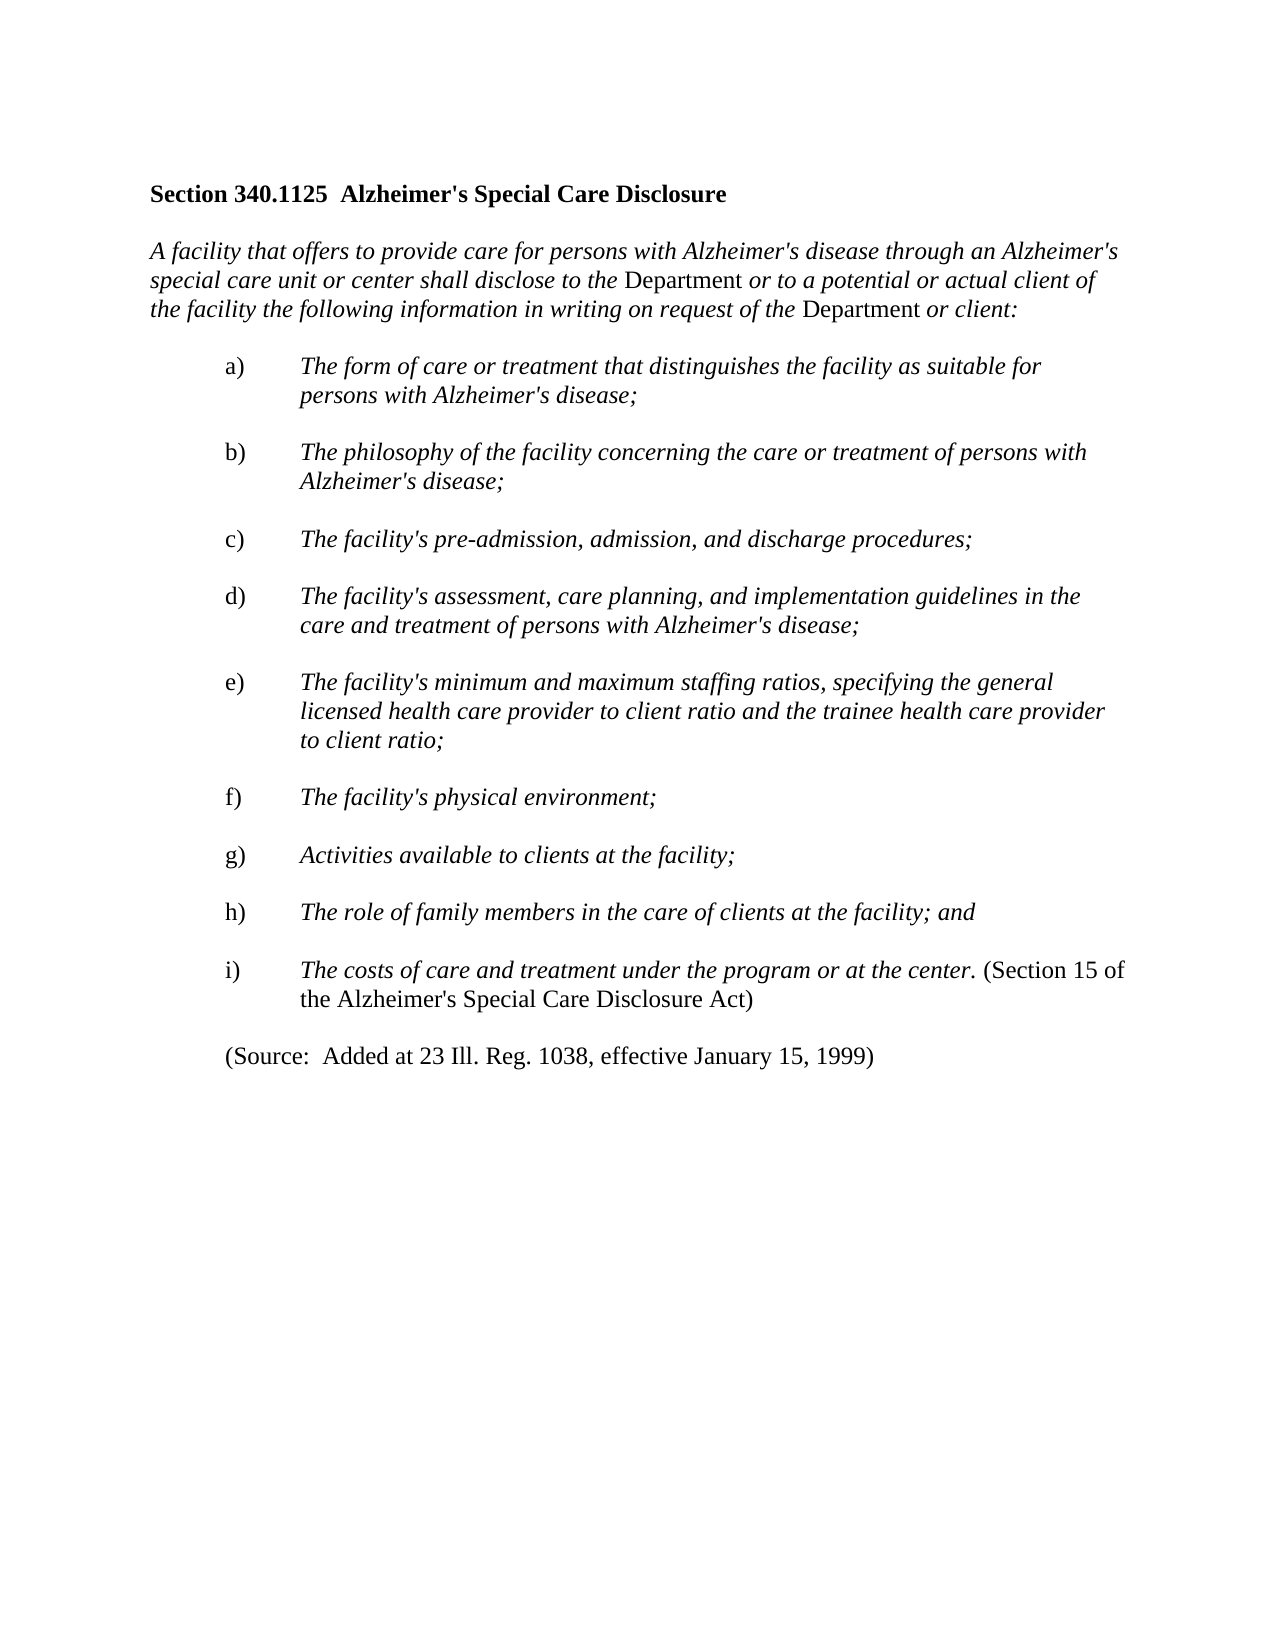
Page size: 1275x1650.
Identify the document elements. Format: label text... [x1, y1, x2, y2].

text e) The facility's minimum and maximum staffing ratios, specifying the general licensed health care provider to client ratio and the trainee health care provider to client ratio; [225, 667, 1125, 754]
text b) The philosophy of the facility concerning the care or treatment of persons with Alzheimer's disease; [225, 437, 1125, 495]
text a) The form of care or treatment that distinguishes the facility as suitable for persons with Alzheimer's disease; [225, 351, 1125, 409]
text g) Activities available to clients at the facility; [225, 840, 1125, 869]
text i) The costs of care and treatment under the program or at the center. (Section 15 of the Alzheimer's Special Care Disclosure Act) [225, 955, 1125, 1012]
text c) The facility's pre-admission, admission, and discharge procedures; [225, 524, 1125, 552]
text Section 340.1125 Alzheimer's Special Care Disclosure [150, 179, 1125, 207]
text d) The facility's assessment, care planning, and implementation guidelines in the care and treatment of persons with Alzheimer's disease; [225, 581, 1125, 639]
text f) The facility's physical environment; [225, 782, 1125, 811]
text (Source: Added at 23 Ill. Reg. 1038, effective January 15, 1999) [225, 1041, 1125, 1070]
text h) The role of family members in the care of clients at the facility; and [225, 897, 1125, 926]
text A facility that offers to provide care for persons with Alzheimer's disease through an Alzheimer's special care unit or center shall disclose to the Department or to a potential or actual client of the facility the following information in writing on request of the Department or client: [150, 236, 1125, 322]
